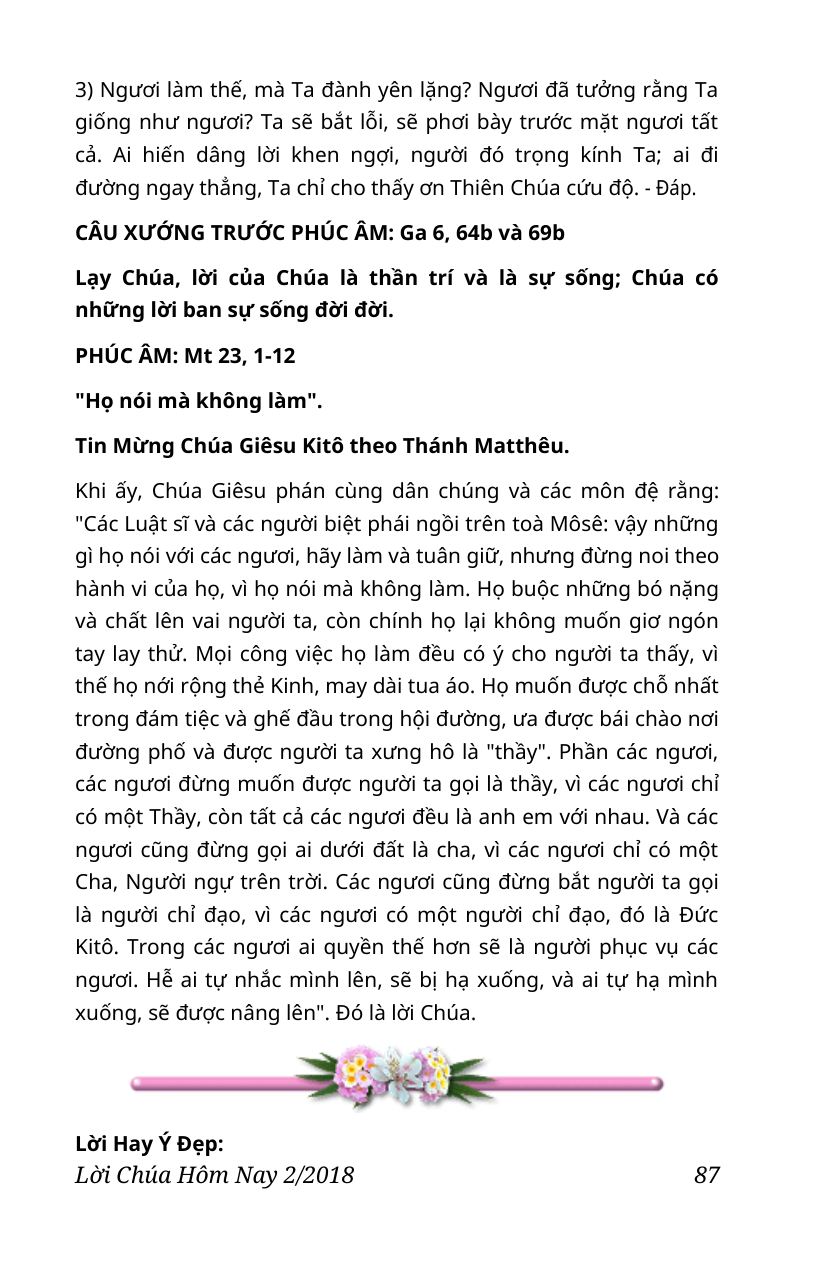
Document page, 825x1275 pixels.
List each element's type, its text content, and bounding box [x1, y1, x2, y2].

text PHÚC ÂM: Mt 23, 1-12 [75, 341, 720, 369]
text Lời Hay Ý Đẹp: [75, 1129, 720, 1157]
text CÂU XƯỚNG TRƯỚC PHÚC ÂM: Ga 6, 64b và 69b [75, 218, 720, 246]
text Tin Mừng Chúa Giêsu Kitô theo Thánh Matthêu. [75, 431, 720, 459]
text "Họ nói mà không làm". [75, 386, 720, 414]
text Khi ấy, Chúa Giêsu phán cùng dân chúng và các môn đệ rằng: "Các Luật sĩ và các người biệt phái ngồi trên toà Môsê: vậy những gì họ nói với các ngươi, hãy làm và tuân giữ, nhưng đừng noi theo hành vi của họ, vì họ nói mà không làm. Họ buộc những bó nặng và chất lên vai người ta, còn chính họ lại không muốn giơ ngón tay lay thử. Mọi công việc họ làm đều có ý cho người ta thấy, vì thế họ nới rộng thẻ Kinh, may dài tua áo. Họ muốn được chỗ nhất trong đám tiệc và ghế đầu trong hội đường, ưa được bái chào nơi đường phố và được người ta xưng hô là "thầy". Phần các ngươi, các ngươi đừng muốn được người ta gọi là thầy, vì các ngươi chỉ có một Thầy, còn tất cả các ngươi đều là anh em với nhau. Và các ngươi cũng đừng gọi ai dưới đất là cha, vì các ngươi chỉ có một Cha, Người ngự trên trời. Các ngươi cũng đừng bắt người ta gọi là người chỉ đạo, vì các ngươi có một người chỉ đạo, đó là Đức Kitô. Trong các ngươi ai quyền thế hơn sẽ là người phục vụ các ngươi. Hễ ai tự nhắc mình lên, sẽ bị hạ xuống, và ai tự hạ mình xuống, sẽ được nâng lên". Đó là lời Chúa. [75, 476, 720, 1026]
text Lạy Chúa, lời của Chúa là thần trí và là sự sống; Chúa có những lời ban sự sống đời đời. [75, 263, 720, 324]
picture [127, 1042, 668, 1113]
text 3) Ngươi làm thế, mà Ta đành yên lặng? Ngươi đã tưởng rằng Ta giống như ngươi? Ta sẽ bắt lỗi, sẽ phơi bày trước mặt ngươi tất cả. Ai hiến dâng lời khen ngợi, người đó trọng kính Ta; ai đi đường ngay thẳng, Ta chỉ cho thấy ơn Thiên Chúa cứu độ. - Đáp. [75, 75, 720, 201]
